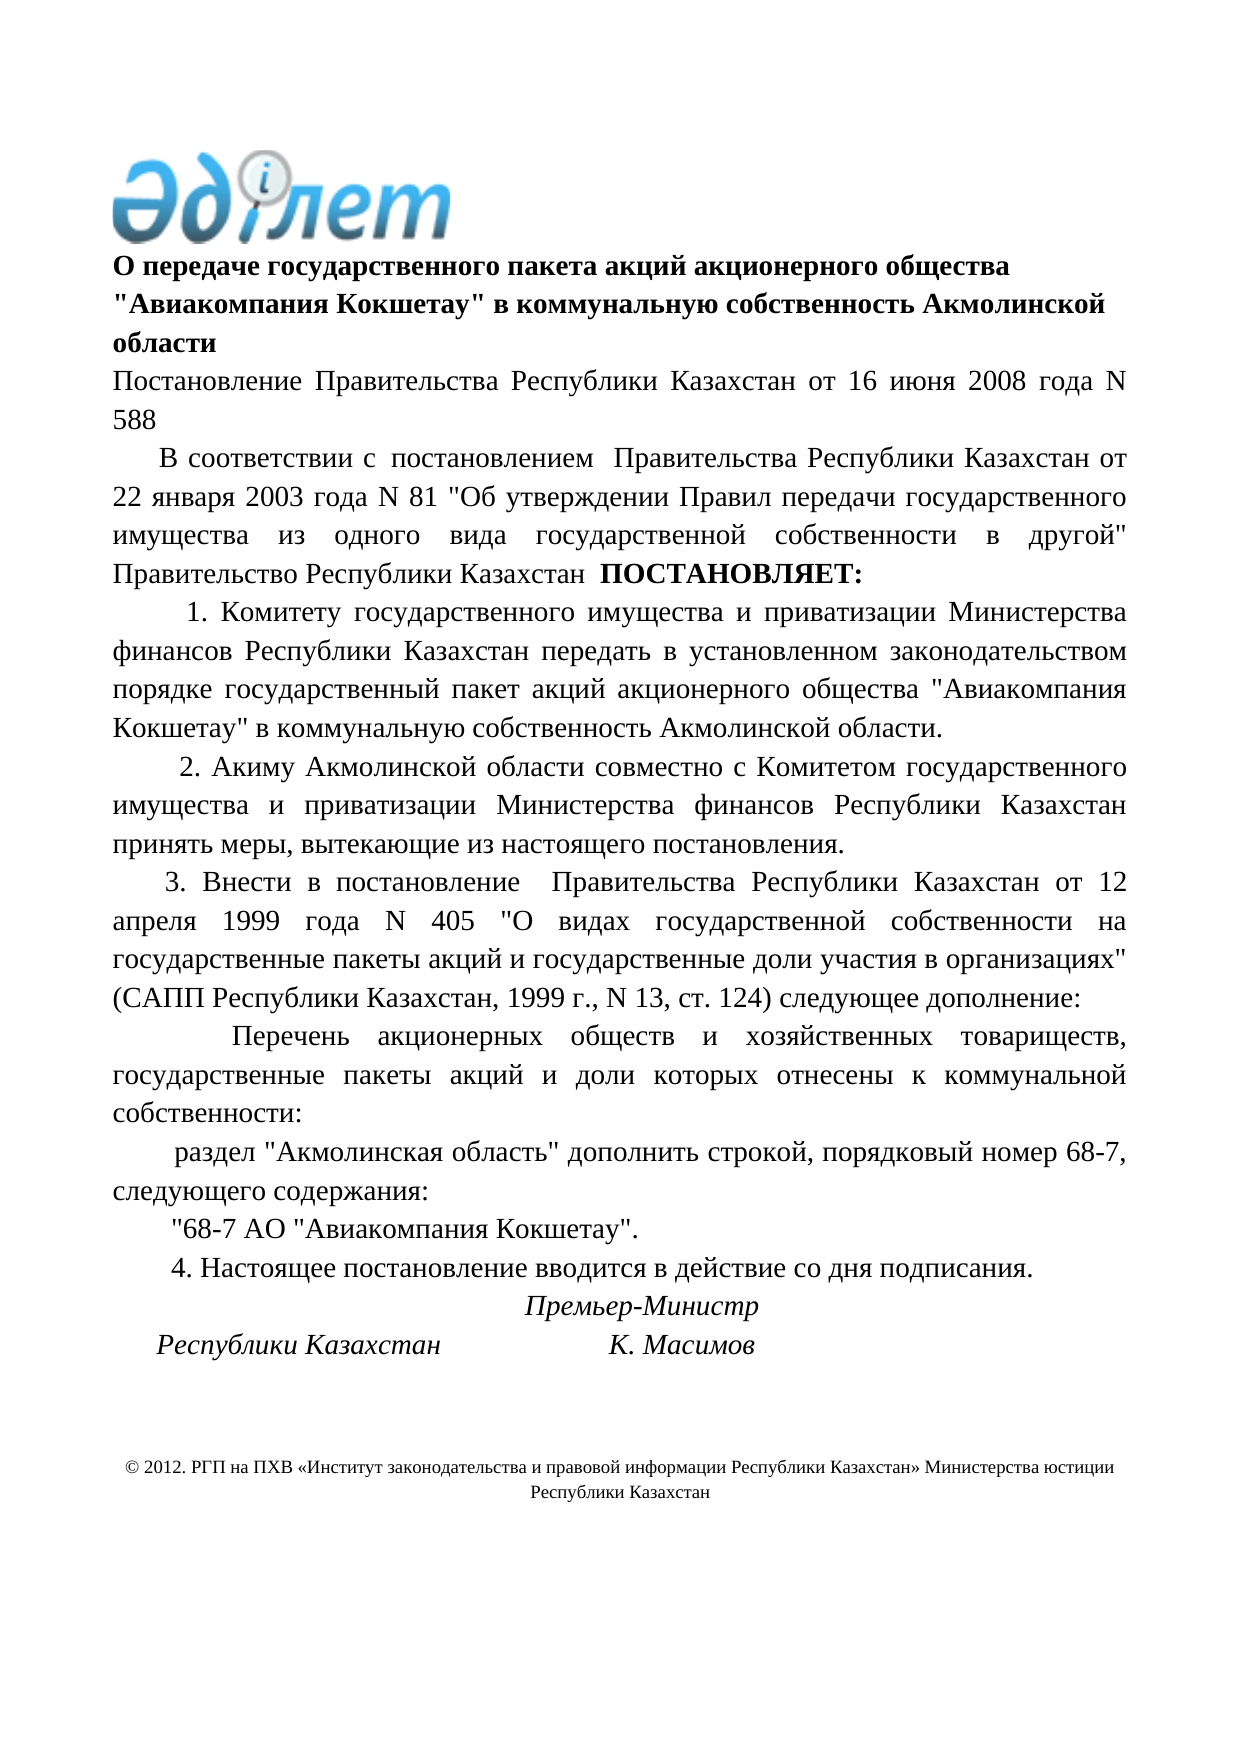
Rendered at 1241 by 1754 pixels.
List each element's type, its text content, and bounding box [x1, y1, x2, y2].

text Перечень акционерных обществ и хозяйственных товариществ, государственные пакеты акций и доли которых отнесены к коммунальной собственности: [112, 1018, 1128, 1129]
text "68-7 АО "Авиакомпания Кокшетау". [112, 1211, 1128, 1245]
text 4. Настоящее постановление вводится в действие со дня подписания. [112, 1250, 1128, 1283]
text Премьер-Министр Республики Казахстан К. Масимов [112, 1288, 1128, 1360]
picture [112, 150, 451, 244]
text 1. Комитету государственного имущества и приватизации Министерства финансов Республики Казахстан передать в установленном законодательством порядке государственный пакет акций акционерного общества "Авиакомпания Кокшетау" в коммунальную собственность Акмолинской области. [112, 594, 1128, 744]
text 2. Акиму Акмолинской области совместно с Комитетом государственного имущества и приватизации Министерства финансов Республики Казахстан принять меры, вытекающие из настоящего постановления. [112, 749, 1128, 859]
text О передаче государственного пакета акций акционерного общества "Авиакомпания Кокшетау" в коммунальную собственность Акмолинской области [112, 248, 1128, 358]
text © 2012. РГП на ПХВ «Институт законодательства и правовой информации Республики Казахстан» Министерства юстиции Республики Казахстан [112, 1456, 1128, 1502]
text 3. Внести в постановление Правительства Республики Казахстан от 12 апреля 1999 года N 405 "О видах государственной собственности на государственные пакеты акций и государственные доли участия в организациях" (САПП Республики Казахстан, 1999 г., N 13, ст. 124) следующее дополнение: [112, 864, 1128, 1013]
text В соответствии с постановлением Правительства Республики Казахстан от 22 января 2003 года N 81 "Об утверждении Правил передачи государственного имущества из одного вида государственной собственности в другой" Правительство Республики Казахстан ПОСТАНОВЛЯЕТ: [112, 440, 1128, 589]
text раздел "Акмолинская область" дополнить строкой, порядковый номер 68-7, следующего содержания: [112, 1134, 1128, 1206]
text Постановление Правительства Республики Казахстан от 16 июня 2008 года N 588 [112, 363, 1128, 435]
